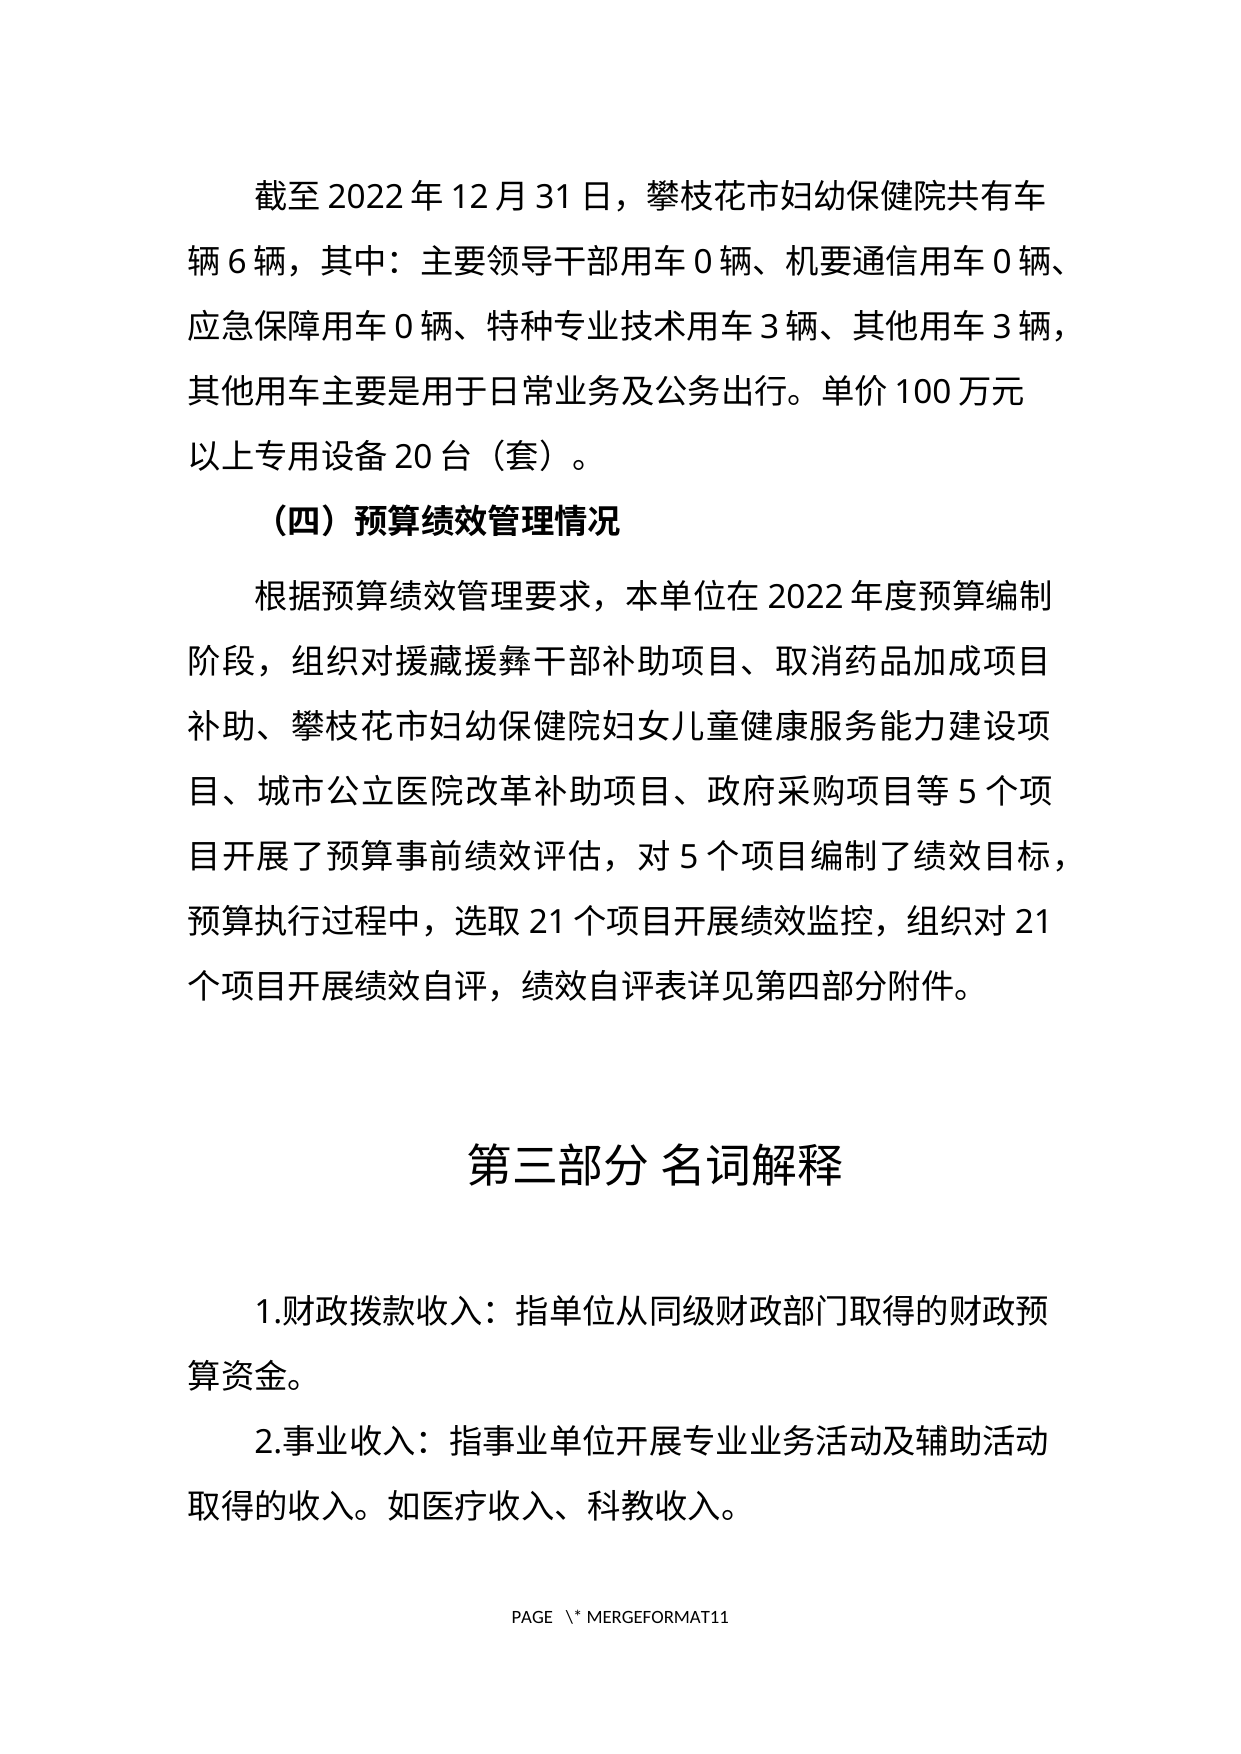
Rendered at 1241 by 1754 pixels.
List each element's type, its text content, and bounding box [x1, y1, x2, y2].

text 2.事业收入：指事业单位开展专业业务活动及辅助活动取得的收入。如医疗收入、科教收入。 [187, 1407, 1053, 1537]
list 名词解释 [187, 1114, 1053, 1212]
text 1.财政拨款收入：指单位从同级财政部门取得的财政预算资金。 [187, 1277, 1053, 1407]
text 根据预算绩效管理要求，本单位在2022年度预算编制阶段，组织对援藏援彝干部补助项目、取消药品加成项目补助、攀枝花市妇幼保健院妇女儿童健康服务能力建设项目、城市公立医院改革补助项目、政府采购项目等5个项目开展了预算事前绩效评估，对5个项目编制了绩效目标，预算执行过程中，选取21个项目开展绩效监控，组织对21个项目开展绩效自评，绩效自评表详见第四部分附件。 [187, 562, 1053, 1017]
text 截至2022年12月31日，攀枝花市妇幼保健院共有车辆6辆，其中：主要领导干部用车0辆、机要通信用车0辆、应急保障用车0辆、特种专业技术用车3辆、其他用车3辆，其他用车主要是用于日常业务及公务出行。单价100万元以上专用设备20台（套）。 [187, 162, 1053, 487]
text （四）预算绩效管理情况 [187, 487, 1053, 552]
